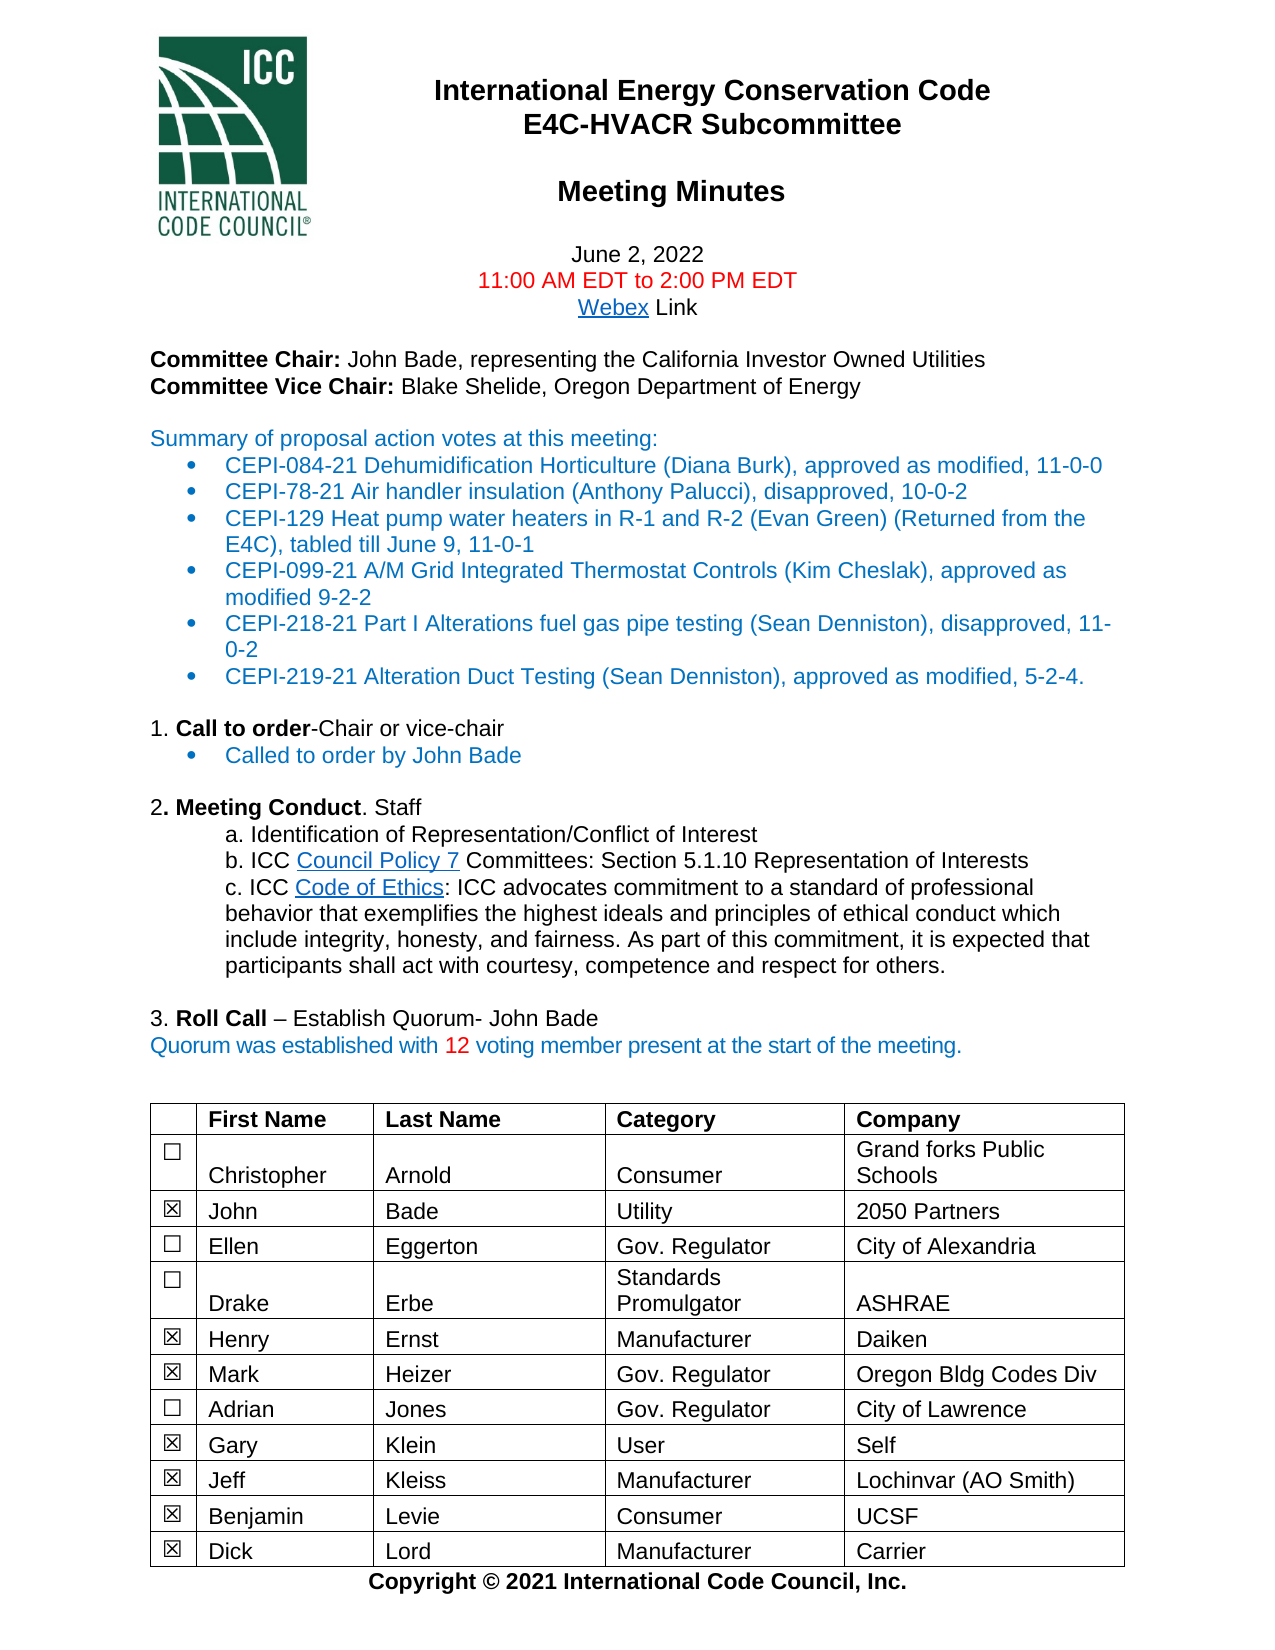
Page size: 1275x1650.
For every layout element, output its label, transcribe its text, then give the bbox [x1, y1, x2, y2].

table_cell Gov. Regulator [606, 1390, 844, 1424]
table_header Company [845, 1104, 1124, 1133]
text 3. Roll Call – Establish Quorum- John Bade [150, 1005, 1125, 1032]
table_cell ASHRAE [845, 1262, 1124, 1318]
text b. ICC Council Policy 7 Committees: Section 5.1.10 Representation of Interests [150, 847, 1125, 873]
list CEPI-084-21 Dehumidification Horticulture (Diana Burk), approved as modified, 11-0-0 [187, 452, 1125, 478]
table_cell Standards Promulgator [606, 1262, 844, 1318]
table_header First Name [197, 1104, 373, 1133]
table_cell Drake [197, 1262, 373, 1318]
table_cell Jones [374, 1390, 605, 1424]
table_cell Dick [197, 1532, 373, 1566]
text Quorum was established with 12 voting member present at the start of the meeting. [150, 1032, 1125, 1058]
text Meeting Minutes [525, 174, 1125, 207]
table_cell Lochinvar (AO Smith) [845, 1461, 1124, 1495]
text E4C-HVACR Subcommittee [225, 107, 1125, 140]
table_cell Kleiss [374, 1461, 605, 1495]
table_cell Jeff [197, 1461, 373, 1495]
text 11:00 AM EDT to 2:00 PM EDT [150, 267, 1125, 294]
table_header Last Name [374, 1104, 605, 1133]
table_cell Bade [374, 1191, 605, 1226]
table_cell Heizer [374, 1355, 605, 1389]
table_cell 2050 Partners [845, 1191, 1124, 1226]
text 1. Call to order-Chair or vice-chair [150, 715, 1125, 742]
table_cell Gary [197, 1425, 373, 1460]
table_cell John [197, 1191, 373, 1226]
list CEPI-129 Heat pump water heaters in R-1 and R-2 (Evan Green) (Returned from the E4C), tabled till June 9, 11-0-1 [187, 504, 1125, 557]
text Webex Link [150, 294, 1125, 320]
text Committee Chair: John Bade, representing the California Investor Owned Utilities [150, 346, 1125, 373]
table_cell Ernst [374, 1319, 605, 1353]
table_cell Christopher [197, 1135, 373, 1190]
table_cell Adrian [197, 1390, 373, 1424]
table_cell Manufacturer [606, 1319, 844, 1353]
table_cell Consumer [606, 1135, 844, 1190]
table_cell Mark [197, 1355, 373, 1389]
table_cell Eggerton [374, 1227, 605, 1261]
table_cell Klein [374, 1425, 605, 1460]
text Committee Vice Chair: Blake Shelide, Oregon Department of Energy [150, 373, 1125, 399]
text 2. Meeting Conduct. Staff [150, 794, 1125, 821]
table_cell Lord [374, 1532, 605, 1566]
text June 2, 2022 [150, 241, 1125, 267]
table_header Category [606, 1104, 844, 1133]
table_cell Grand forks Public Schools [845, 1135, 1124, 1190]
table_header [151, 1104, 196, 1133]
table_cell Manufacturer [606, 1532, 844, 1566]
table_cell Oregon Bldg Codes Div [845, 1355, 1124, 1389]
text a. Identification of Representation/Conflict of Interest [150, 821, 1125, 847]
table_cell Gov. Regulator [606, 1227, 844, 1261]
list CEPI-78-21 Air handler insulation (Anthony Palucci), disapproved, 10-0-2 [187, 478, 1125, 504]
table_cell Daiken [845, 1319, 1124, 1353]
text c. ICC Code of Ethics: ICC advocates commitment to a standard of professional behavior that exemplifies the highest ideals and principles of ethical conduct which include integrity, honesty, and fairness. As part of this commitment, it is expected that participants shall act with courtesy, competence and respect for others. [225, 873, 1125, 979]
table_cell Carrier [845, 1532, 1124, 1566]
table_cell Self [845, 1425, 1124, 1460]
table_cell Consumer [606, 1496, 844, 1531]
table_cell Utility [606, 1191, 844, 1226]
table_cell Levie [374, 1496, 605, 1531]
list Called to order by John Bade [187, 742, 1125, 768]
table_cell Erbe [374, 1262, 605, 1318]
list CEPI-219-21 Alteration Duct Testing (Sean Denniston), approved as modified, 5-2-4. [187, 663, 1125, 689]
table_cell Benjamin [197, 1496, 373, 1531]
list CEPI-099-21 A/M Grid Integrated Thermostat Controls (Kim Cheslak), approved as modified 9-2-2 [187, 557, 1125, 610]
table_cell Gov. Regulator [606, 1355, 844, 1389]
text International Energy Conservation Code [225, 73, 1125, 107]
table_cell User [606, 1425, 844, 1460]
table_cell Henry [197, 1319, 373, 1353]
text Summary of proposal action votes at this meeting: [150, 425, 1125, 452]
picture [150, 28, 314, 241]
table_cell UCSF [845, 1496, 1124, 1531]
table_cell Arnold [374, 1135, 605, 1190]
table_cell City of Alexandria [845, 1227, 1124, 1261]
table_cell Ellen [197, 1227, 373, 1261]
list CEPI-218-21 Part I Alterations fuel gas pipe testing (Sean Denniston), disapproved, 11-0-2 [187, 610, 1125, 663]
table_cell Manufacturer [606, 1461, 844, 1495]
table_cell City of Lawrence [845, 1390, 1124, 1424]
